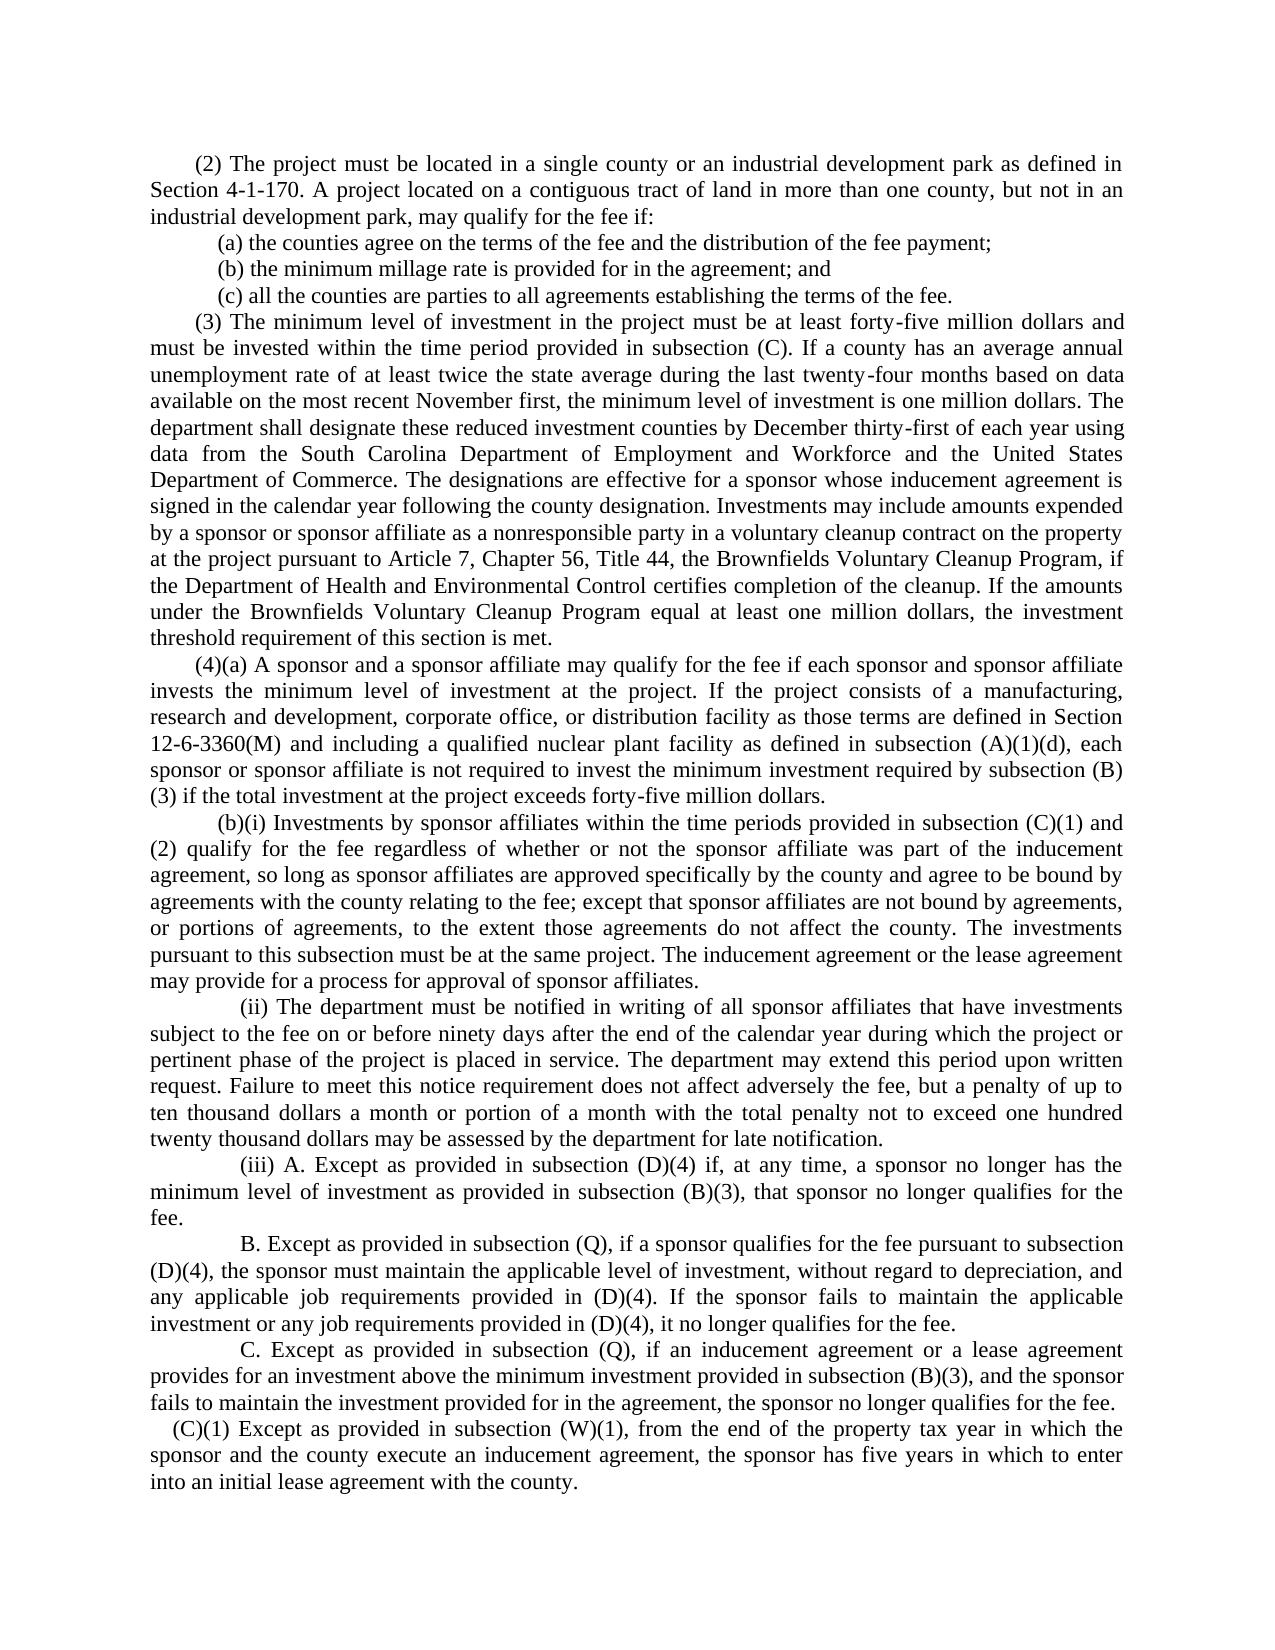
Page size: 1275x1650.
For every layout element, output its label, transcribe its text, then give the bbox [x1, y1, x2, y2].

text C. Except as provided in subsection (Q), if an inducement agreement or a lease agreement provides for an investment above the minimum investment provided in subsection (B)(3), and the sponsor fails to maintain the investment provided for in the agreement, the sponsor no longer qualifies for the fee. [150, 1336, 1125, 1415]
text (iii) A. Except as provided in subsection (D)(4) if, at any time, a sponsor no longer has the minimum level of investment as provided in subsection (B)(3), that sponsor no longer qualifies for the fee. [150, 1151, 1125, 1231]
text (c) all the counties are parties to all agreements establishing the terms of the fee. [150, 282, 1125, 308]
text B. Except as provided in subsection (Q), if a sponsor qualifies for the fee pursuant to subsection (D)(4), the sponsor must maintain the applicable level of investment, without regard to depreciation, and any applicable job requirements provided in (D)(4). If the sponsor fails to maintain the applicable investment or any job requirements provided in (D)(4), it no longer qualifies for the fee. [150, 1231, 1125, 1336]
text (4)(a) A sponsor and a sponsor affiliate may qualify for the fee if each sponsor and sponsor affiliate invests the minimum level of investment at the project. If the project consists of a manufacturing, research and development, corporate office, or distribution facility as those terms are defined in Section 12-6-3360(M) and including a qualified nuclear plant facility as defined in subsection (A)(1)(d), each sponsor or sponsor affiliate is not required to invest the minimum investment required by subsection (B)(3) if the total investment at the project exceeds forty-five million dollars. [150, 651, 1125, 809]
text (2) The project must be located in a single county or an industrial development park as defined in Section 4-1-170. A project located on a contiguous tract of land in more than one county, but not in an industrial development park, may qualify for the fee if: [150, 150, 1125, 229]
text (C)(1) Except as provided in subsection (W)(1), from the end of the property tax year in which the sponsor and the county execute an inducement agreement, the sponsor has five years in which to enter into an initial lease agreement with the county. [150, 1415, 1125, 1494]
text (a) the counties agree on the terms of the fee and the distribution of the fee payment; [150, 229, 1125, 255]
text (3) The minimum level of investment in the project must be at least forty-five million dollars and must be invested within the time period provided in subsection (C). If a county has an average annual unemployment rate of at least twice the state average during the last twenty-four months based on data available on the most recent November first, the minimum level of investment is one million dollars. The department shall designate these reduced investment counties by December thirty-first of each year using data from the South Carolina Department of Employment and Workforce and the United States Department of Commerce. The designations are effective for a sponsor whose inducement agreement is signed in the calendar year following the county designation. Investments may include amounts expended by a sponsor or sponsor affiliate as a nonresponsible party in a voluntary cleanup contract on the property at the project pursuant to Article 7, Chapter 56, Title 44, the Brownfields Voluntary Cleanup Program, if the Department of Health and Environmental Control certifies completion of the cleanup. If the amounts under the Brownfields Voluntary Cleanup Program equal at least one million dollars, the investment threshold requirement of this section is met. [150, 308, 1125, 651]
text (ii) The department must be notified in writing of all sponsor affiliates that have investments subject to the fee on or before ninety days after the end of the calendar year during which the project or pertinent phase of the project is placed in service. The department may extend this period upon written request. Failure to meet this notice requirement does not affect adversely the fee, but a penalty of up to ten thousand dollars a month or portion of a month with the total penalty not to exceed one hundred twenty thousand dollars may be assessed by the department for late notification. [150, 993, 1125, 1151]
text (b) the minimum millage rate is provided for in the agreement; and [150, 255, 1125, 282]
text (b)(i) Investments by sponsor affiliates within the time periods provided in subsection (C)(1) and (2) qualify for the fee regardless of whether or not the sponsor affiliate was part of the inducement agreement, so long as sponsor affiliates are approved specifically by the county and agree to be bound by agreements with the county relating to the fee; except that sponsor affiliates are not bound by agreements, or portions of agreements, to the extent those agreements do not affect the county. The investments pursuant to this subsection must be at the same project. The inducement agreement or the lease agreement may provide for a process for approval of sponsor affiliates. [150, 809, 1125, 993]
